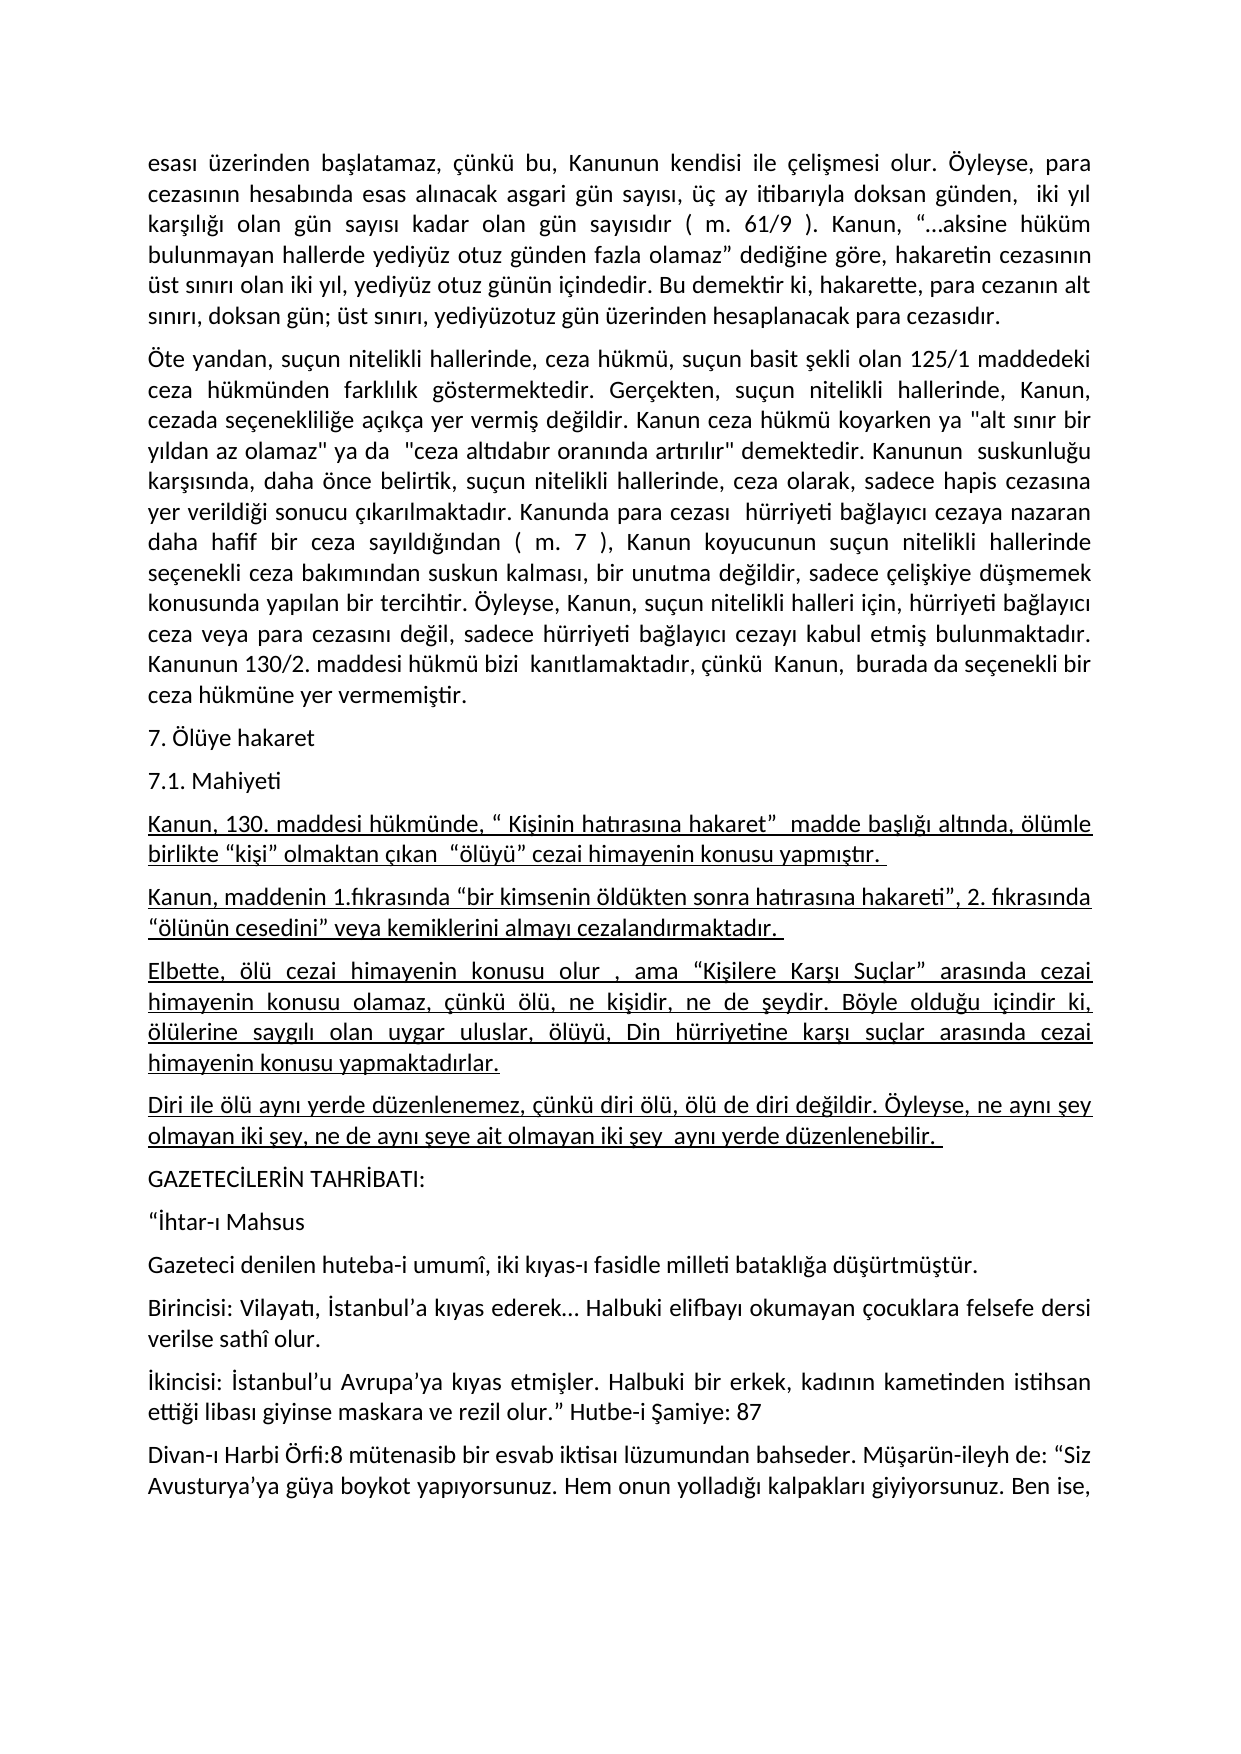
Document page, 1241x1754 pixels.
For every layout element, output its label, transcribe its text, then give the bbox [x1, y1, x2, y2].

text “İhtar-ı Mahsus [148, 1206, 1093, 1237]
text 7.1. Mahiyeti [148, 765, 1093, 796]
text Elbette, ölü cezai himayenin konusu olur , ama “Kişilere Karşı Suçlar” arasında cezai himayenin konusu olamaz, çünkü ölü, ne kişidir, ne de şeydir. Böyle olduğu içindir ki, ölülerine saygılı olan uygar uluslar, ölüyü, Din hürriyetine karşı suçlar arasında cezai himayenin konusu yapmaktadırlar. [148, 955, 1093, 981]
text GAZETECİLERİN TAHRİBATI: [148, 1163, 1093, 1194]
text Kanun, 130. maddesi hükmünde, “ Kişinin hatırasına hakaret” madde başlığı altında, ölümle birlikte “kişi” olmaktan çıkan “ölüyü” cezai himayenin konusu yapmıştır. [148, 836, 1093, 869]
text Gazeteci denilen huteba-i umumî, iki kıyas-ı fasidle milleti bataklığa düşürtmüştür. [148, 1249, 1093, 1280]
text Birincisi: Vilayatı, İstanbul’a kıyas ederek… Halbuki elifbayı okumayan çocuklara felsefe dersi verilse sathî olur. [148, 1292, 1093, 1353]
text Kanun, maddenin 1.fıkrasında “bir kimsenin öldükten sonra hatırasına hakareti”, 2. fıkrasında “ölünün cesedini” veya kemiklerini almayı cezalandırmaktadır. [148, 882, 1093, 943]
text Öte yandan, suçun nitelikli hallerinde, ceza hükmü, suçun basit şekli olan 125/1 maddedeki ceza hükmünden farklılık göstermektedir. Gerçekten, suçun nitelikli hallerinde, Kanun, cezada seçenekliliğe açıkça yer vermiş değildir. Kanun ceza hükmü koyarken ya "alt sınır bir yıldan az olamaz" ya da "ceza altıdabır oranında artırılır" demektedir. Kanunun suskunluğu karşısında, daha önce belirtik, suçun nitelikli hallerinde, ceza olarak, sadece hapis cezasına yer verildiği sonucu çıkarılmaktadır. Kanunda para cezası hürriyeti bağlayıcı cezaya nazaran daha hafif bir ceza sayıldığından ( m. 7 ), Kanun koyucunun suçun nitelikli hallerinde seçenekli ceza bakımından suskun kalması, bir unutma değildir, sadece çelişkiye düşmemek konusunda yapılan bir tercihtir. Öyleyse, Kanun, suçun nitelikli halleri için, hürriyeti bağlayıcı ceza veya para cezasını değil, sadece hürriyeti bağlayıcı cezayı kabul etmiş bulunmaktadır. Kanunun 130/2. maddesi hükmü bizi kanıtlamaktadır, çünkü Kanun, burada da seçenekli bir ceza hükmüne yer vermemiştir. [148, 343, 1093, 709]
text Diri ile ölü aynı yerde düzenlenemez, çünkü diri ölü, ölü de diri değildir. Öyleyse, ne aynı şey olmayan iki şey, ne de aynı şeye ait olmayan iki şey aynı yerde düzenlenebilir. [148, 1117, 1093, 1151]
text Elbette, ölü cezai himayenin konusu olur , ama “Kişilere Karşı Suçlar” arasında cezai himayenin konusu olamaz, çünkü ölü, ne kişidir, ne de şeydir. Böyle olduğu içindir ki, ölülerine saygılı olan uygar uluslar, ölüyü, Din hürriyetine karşı suçlar arasında cezai himayenin konusu yapmaktadırlar. [148, 1013, 1093, 1042]
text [148, 148, 1093, 331]
text Diri ile ölü aynı yerde düzenlenemez, çünkü diri ölü, ölü de diri değildir. Öyleyse, ne aynı şey olmayan iki şey, ne de aynı şeye ait olmayan iki şey aynı yerde düzenlenebilir. [148, 1090, 1093, 1116]
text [148, 1439, 1093, 1531]
text Elbette, ölü cezai himayenin konusu olur , ama “Kişilere Karşı Suçlar” arasında cezai himayenin konusu olamaz, çünkü ölü, ne kişidir, ne de şeydir. Böyle olduğu içindir ki, ölülerine saygılı olan uygar uluslar, ölüyü, Din hürriyetine karşı suçlar arasında cezai himayenin konusu yapmaktadırlar. [148, 1044, 1093, 1077]
text Elbette, ölü cezai himayenin konusu olur , ama “Kişilere Karşı Suçlar” arasında cezai himayenin konusu olamaz, çünkü ölü, ne kişidir, ne de şeydir. Böyle olduğu içindir ki, ölülerine saygılı olan uygar uluslar, ölüyü, Din hürriyetine karşı suçlar arasında cezai himayenin konusu yapmaktadırlar. [148, 983, 1093, 1012]
text İkincisi: İstanbul’u Avrupa’ya kıyas etmişler. Halbuki bir erkek, kadının kametinden istihsan ettiği libası giyinse maskara ve rezil olur.” Hutbe-i Şamiye: 87 [148, 1366, 1093, 1427]
text Kanun, 130. maddesi hükmünde, “ Kişinin hatırasına hakaret” madde başlığı altında, ölümle birlikte “kişi” olmaktan çıkan “ölüyü” cezai himayenin konusu yapmıştır. [148, 808, 1093, 834]
text 7. Ölüye hakaret [148, 722, 1093, 752]
